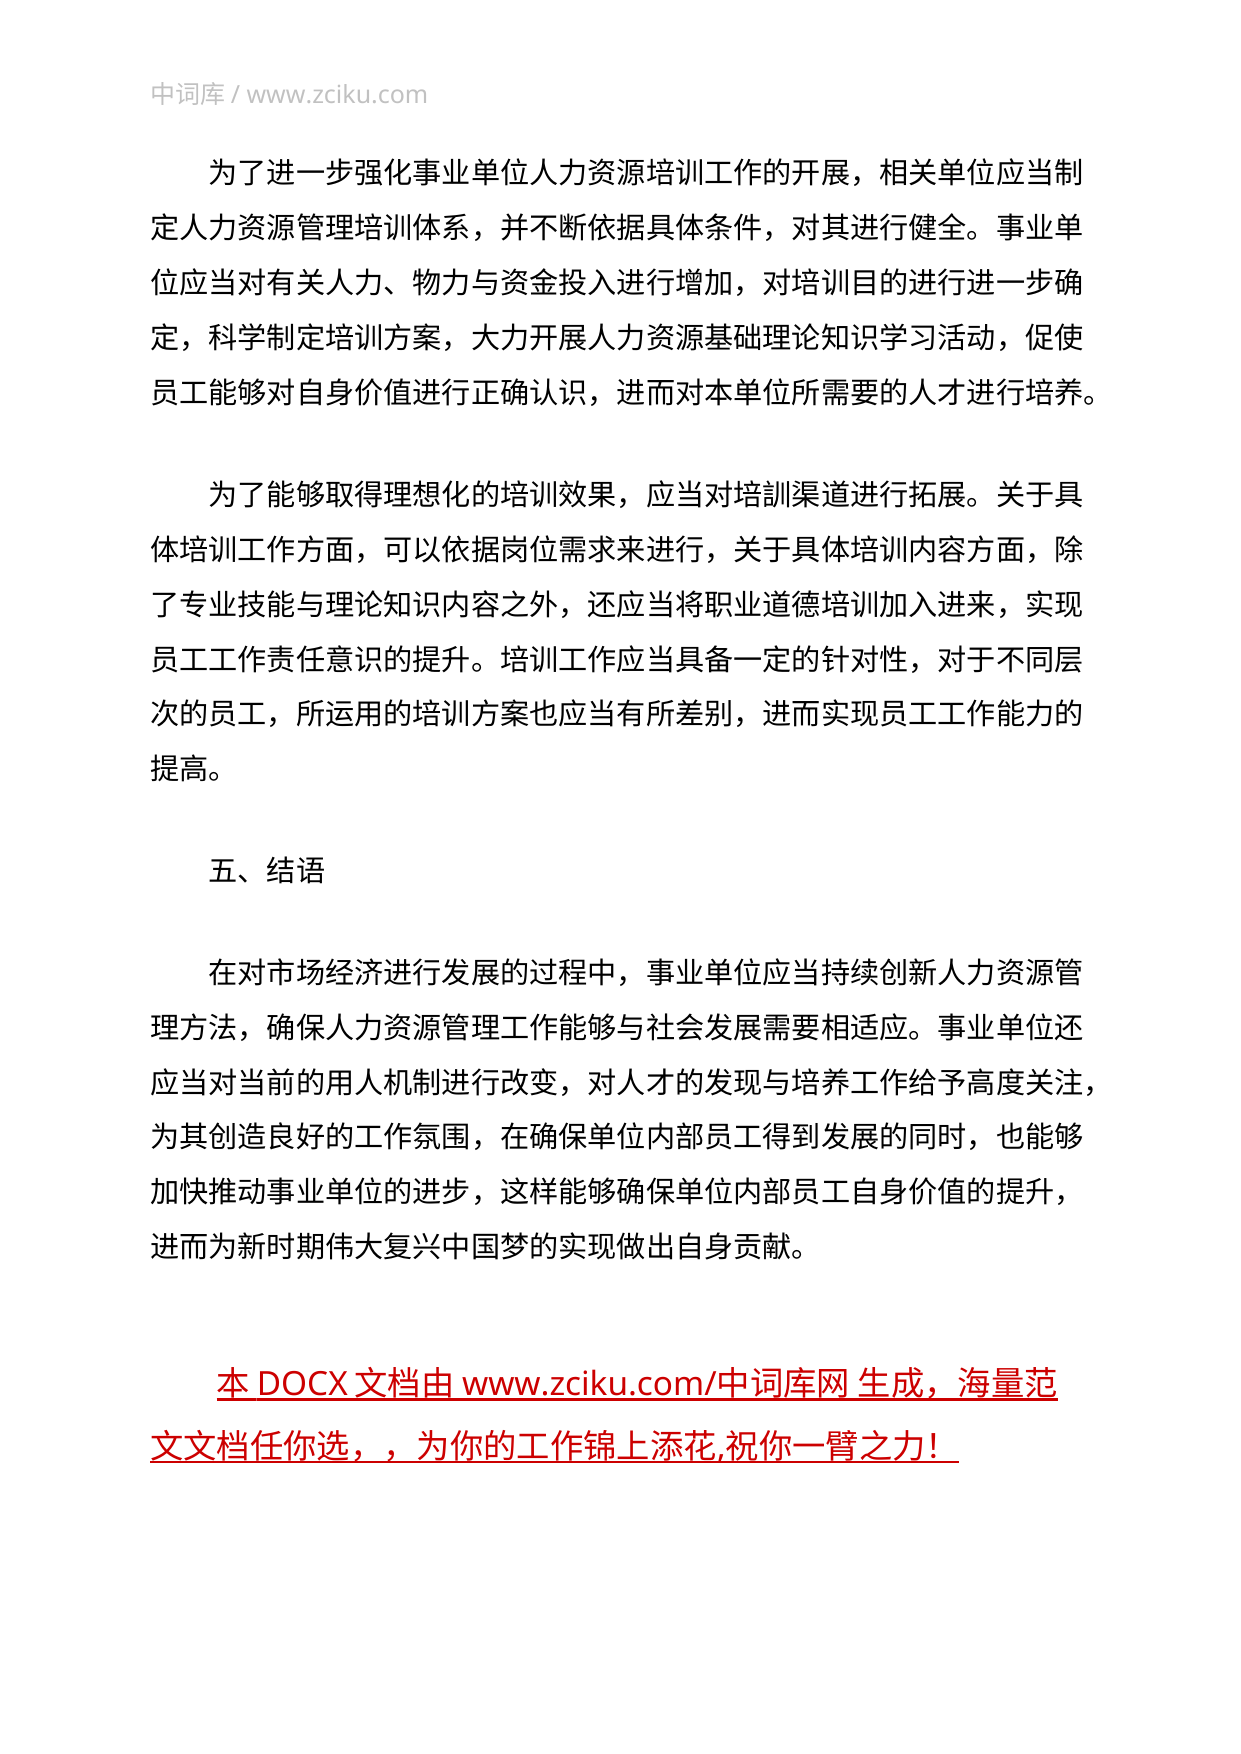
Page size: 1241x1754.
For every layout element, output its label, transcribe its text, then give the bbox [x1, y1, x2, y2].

text 五、结语 [150, 848, 1090, 890]
text 在对市场经济进行发展的过程中，事业单位应当持续创新人力资源管理方法，确保人力资源管理工作能够与社会发展需要相适应。事业单位还应当对当前的用人机制进行改变，对人才的发现与培养工作给予高度关注，为其创造良好的工作氛围，在确保单位内部员工得到发展的同时，也能够加快推动事业单位的进步，这样能够确保单位内部员工自身价值的提升，进而为新时期伟大复兴中国梦的实现做出自身贡献。 [150, 949, 1090, 1266]
text 本DOCX文档由 www.zciku.com/中词库网 生成，海量范文文档任你选，，为你的工作锦上添花,祝你一臂之力！ [150, 1357, 1090, 1468]
text 为了进一步强化事业单位人力资源培训工作的开展，相关单位应当制定人力资源管理培训体系，并不断依据具体条件，对其进行健全。事业单位应当对有关人力、物力与资金投入进行增加，对培训目的进行进一步确定，科学制定培训方案，大力开展人力资源基础理论知识学习活动，促使员工能够对自身价值进行正确认识，进而对本单位所需要的人才进行培养。 [150, 150, 1090, 412]
text 为了能够取得理想化的培训效果，应当对培訓渠道进行拓展。关于具体培训工作方面，可以依据岗位需求来进行，关于具体培训内容方面，除了专业技能与理论知识内容之外，还应当将职业道德培训加入进来，实现员工工作责任意识的提升。培训工作应当具备一定的针对性，对于不同层次的员工，所运用的培训方案也应当有所差别，进而实现员工工作能力的提高。 [150, 471, 1090, 788]
